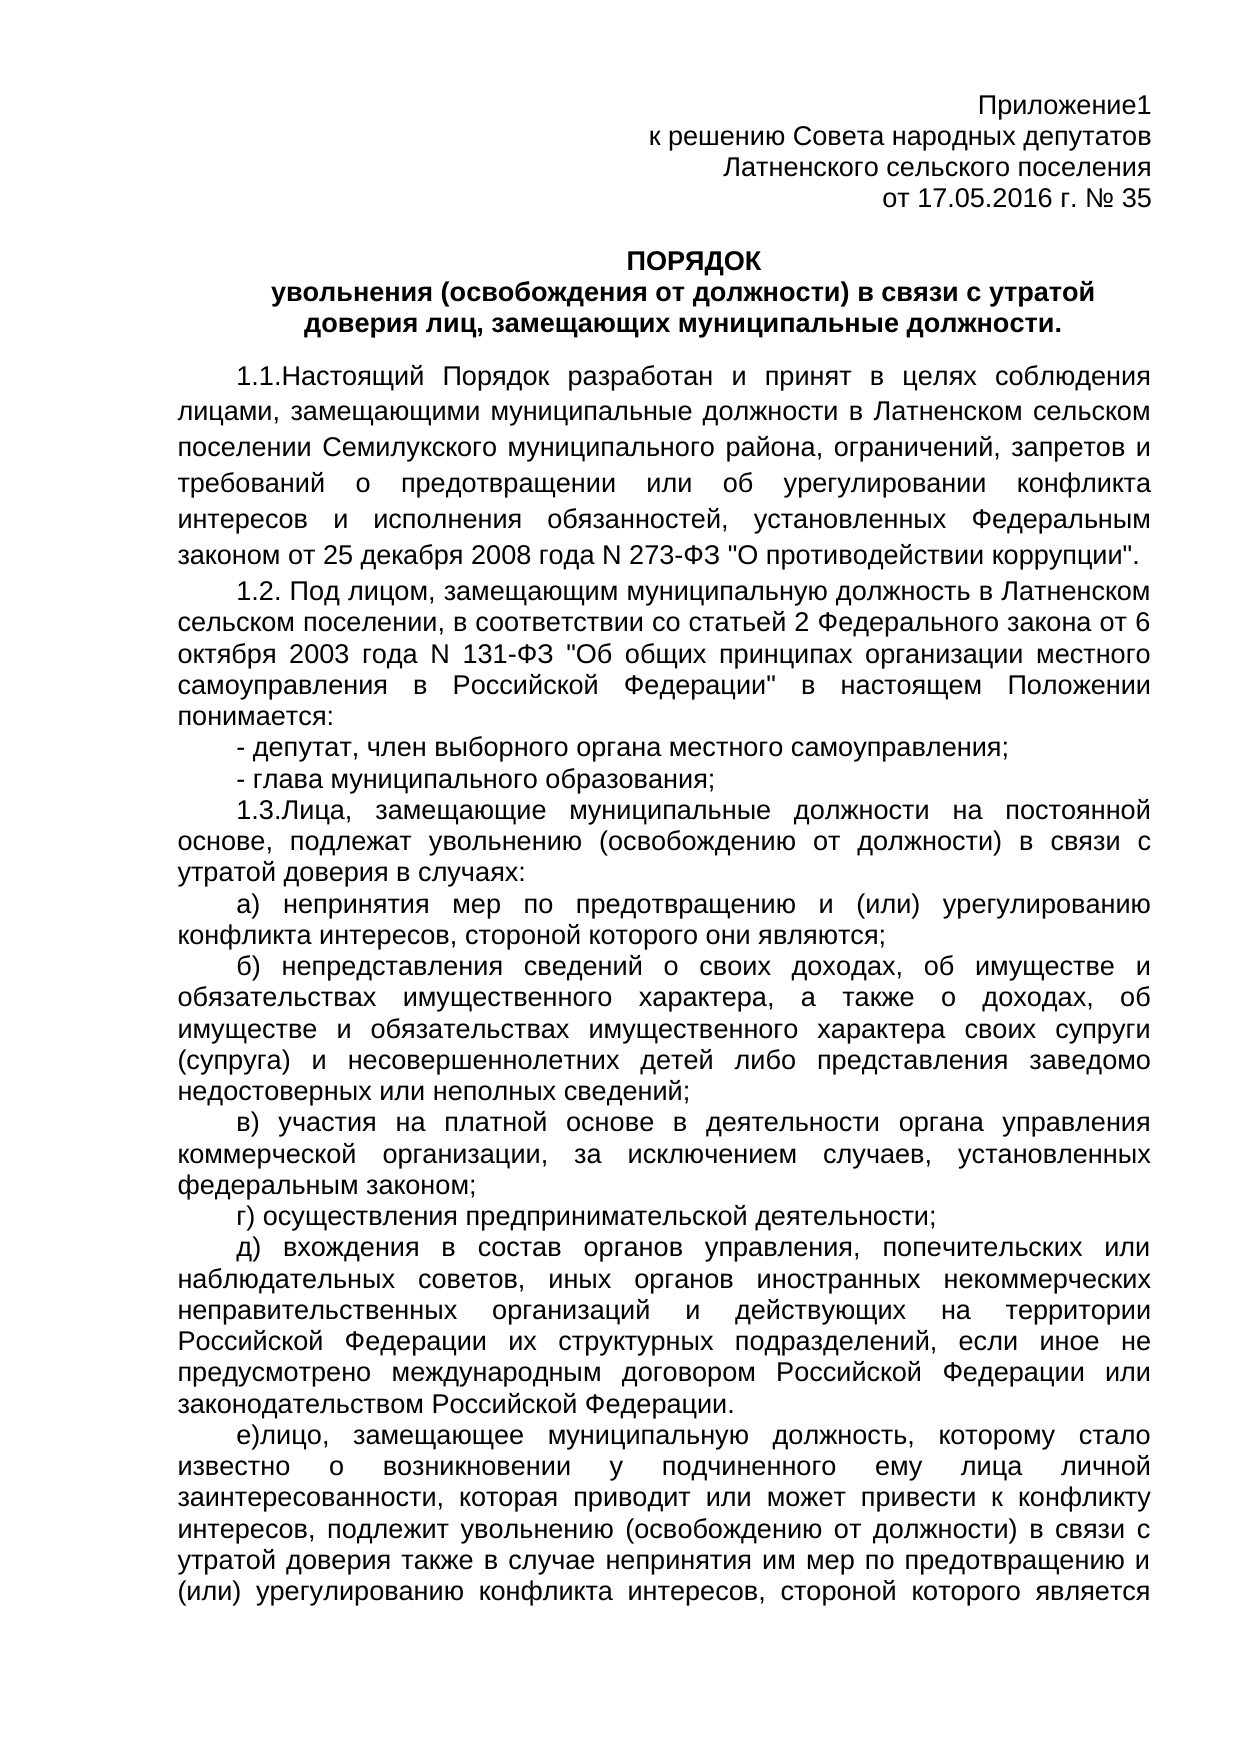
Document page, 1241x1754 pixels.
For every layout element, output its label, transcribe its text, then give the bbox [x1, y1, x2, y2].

text 1.3.Лица, замещающие муниципальные должности на постоянной основе, подлежат увольнению (освобождению от должности) в связи с утратой доверия в случаях: [177, 794, 1152, 888]
text д) вхождения в состав органов управления, попечительских или наблюдательных советов, иных органов иностранных некоммерческих неправительственных организаций и действующих на территории Российской Федерации их структурных подразделений, если иное не предусмотрено международным договором Российской Федерации или законодательством Российской Федерации. [177, 1231, 1152, 1419]
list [177, 1419, 1152, 1606]
text Приложение1 [177, 89, 1152, 120]
text к решению Совета народных депутатов [177, 120, 1152, 151]
subtitle 1.1.Настоящий Порядок разработан и принят в целях соблюдения лицами, замещающими муниципальные должности в Латненском сельском поселении Семилукского муниципального района, ограничений, запретов и требований о предотвращении или об урегулировании конфликта интересов и исполнения обязанностей, установленных Федеральным законом от 25 декабря 2008 года N 273-ФЗ "О противодействии коррупции". [177, 359, 1152, 570]
text б) непредставления сведений о своих доходах, об имуществе и обязательствах имущественного характера, а также о доходах, об имуществе и обязательствах имущественного характера своих супруги (супруга) и несовершеннолетних детей либо представления заведомо недостоверных или неполных сведений; [177, 950, 1152, 1106]
text - глава муниципального образования; [177, 763, 1152, 794]
text - депутат, член выборного органа местного самоуправления; [177, 731, 1152, 763]
text г) осуществления предпринимательской деятельности; [177, 1200, 1152, 1231]
text 1.2. Под лицом, замещающим муниципальную должность в Латненском сельском поселении, в соответствии со статьей 2 Федерального закона от 6 октября 2003 года N 131-ФЗ "Об общих принципах организации местного самоуправления в Российской Федерации" в настоящем Положении понимается: [177, 575, 1152, 731]
text Латненского сельского поселения [177, 151, 1152, 182]
text в) участия на платной основе в деятельности органа управления коммерческой организации, за исключением случаев, установленных федеральным законом; [177, 1106, 1152, 1200]
text увольнения (освобождения от должности) в связи с утратой доверия лиц, замещающих муниципальные должности. [215, 276, 1152, 339]
text а) непринятия мер по предотвращению и (или) урегулированию конфликта интересов, стороной которого они являются; [177, 888, 1152, 950]
text от 17.05.2016 г. № 35 [177, 182, 1152, 214]
text ПОРЯДОК [177, 245, 1152, 276]
